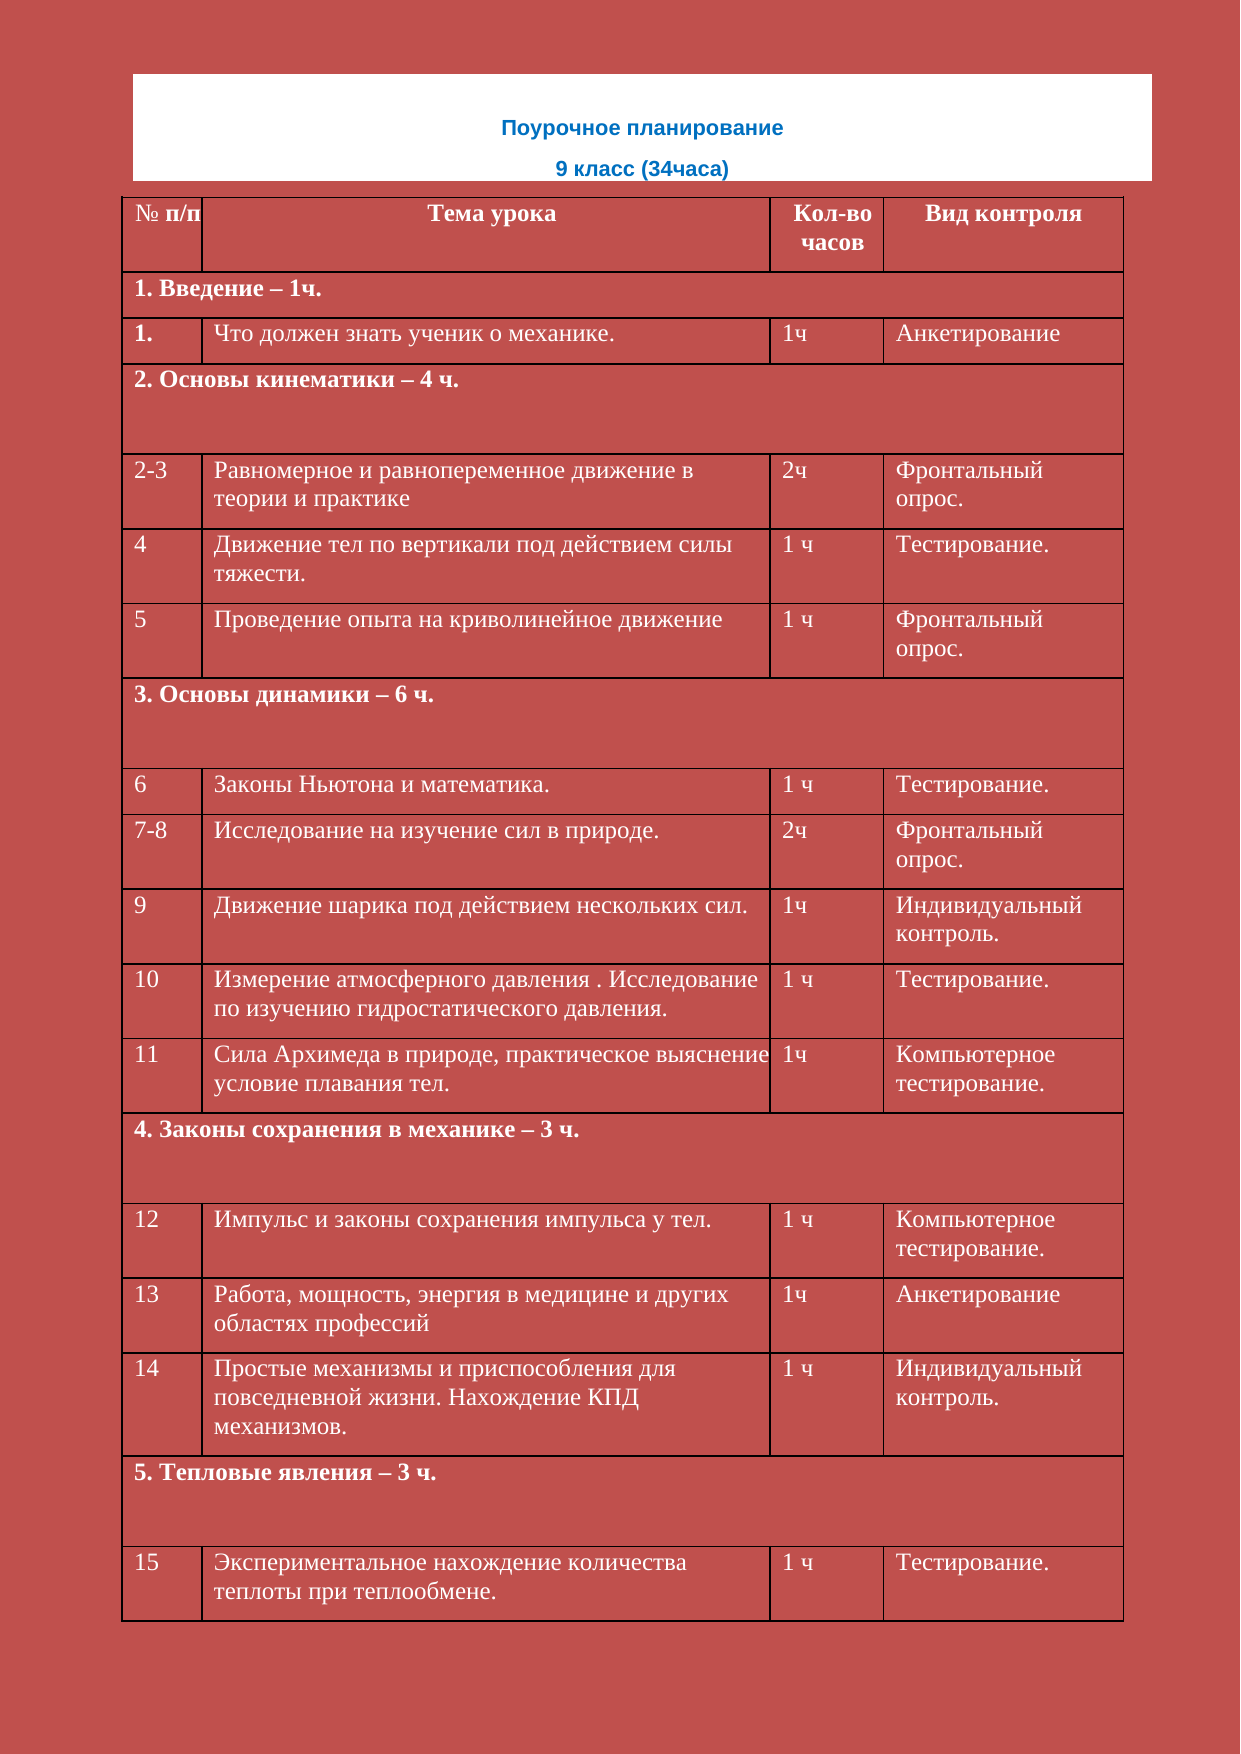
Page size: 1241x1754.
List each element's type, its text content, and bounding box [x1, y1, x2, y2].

table_cell 1. Введение – 1ч. [123, 273, 1123, 317]
table_cell Работа, мощность, энергия в медицине и других областях профессий [203, 1279, 769, 1352]
table_cell Компьютерное тестирование. [884, 1204, 1123, 1277]
table_cell Импульс и законы сохранения импульса у тел. [203, 1204, 769, 1277]
table_cell 13 [123, 1279, 201, 1352]
table_cell Проведение опыта на криволинейное движение [203, 604, 769, 677]
table_header Вид контроля [884, 198, 1123, 271]
table_cell 2ч [771, 455, 883, 528]
table_cell 7-8 [123, 815, 201, 888]
table_cell 1ч [771, 319, 883, 363]
table_cell Индивидуальный контроль. [884, 1354, 1123, 1455]
table_cell 1 ч [771, 1204, 883, 1277]
table_cell Законы Ньютона и математика. [203, 769, 769, 813]
table_cell Простые механизмы и приспособления для повседневной жизни. Нахождение КПД механизмов. [203, 1354, 769, 1455]
text 9 класс (34часа) [133, 156, 1152, 181]
table_cell Анкетирование [884, 319, 1123, 363]
table_cell 9 [123, 890, 201, 963]
table_cell Тестирование. [884, 965, 1123, 1038]
table_cell 6 [123, 769, 201, 813]
table_cell 3. Основы динамики – 6 ч. [123, 679, 1123, 768]
table_cell 1. [123, 319, 201, 363]
table_cell Тестирование. [884, 769, 1123, 813]
table_cell 14 [123, 1354, 201, 1455]
table_cell 2. Основы кинематики – 4 ч. [123, 365, 1123, 453]
table_cell Фронтальный опрос. [884, 455, 1123, 528]
table_cell Фронтальный опрос. [884, 604, 1123, 677]
table_cell 1ч [771, 1039, 883, 1112]
table_cell Равномерное и равнопеременное движение в теории и практике [203, 455, 769, 528]
table_cell 1ч [771, 1279, 883, 1352]
table_cell Движение тел по вертикали под действием силы тяжести. [203, 530, 769, 603]
table_header № п/п [123, 198, 201, 271]
table_cell 10 [123, 965, 201, 1038]
table_cell 4. Законы сохранения в механике – 3 ч. [123, 1114, 1123, 1203]
table_cell 1ч [771, 890, 883, 963]
table_cell Тестирование. [884, 1547, 1123, 1620]
table_cell Экспериментальное нахождение количества теплоты при теплообмене. [203, 1547, 769, 1620]
table_cell Тестирование. [884, 530, 1123, 603]
table_cell 15 [123, 1547, 201, 1620]
table_cell 12 [123, 1204, 201, 1277]
table_header Тема урока [203, 198, 769, 271]
table_cell 1 ч [771, 769, 883, 813]
text Поурочное планирование [133, 115, 1152, 140]
table_cell 1 ч [771, 965, 883, 1038]
table_cell 1 ч [771, 1547, 883, 1620]
table_cell Исследование на изучение сил в природе. [203, 815, 769, 888]
table_cell 4 [123, 530, 201, 603]
table_cell Индивидуальный контроль. [884, 890, 1123, 963]
table_cell Сила Архимеда в природе, практическое выяснение условие плавания тел. [203, 1039, 769, 1112]
table_cell 11 [123, 1039, 201, 1112]
table_cell Что должен знать ученик о механике. [203, 319, 769, 363]
table_cell 2-3 [123, 455, 201, 528]
table_cell Анкетирование [884, 1279, 1123, 1352]
table_cell 2ч [771, 815, 883, 888]
table_cell 5. Тепловые явления – 3 ч. [123, 1457, 1123, 1546]
table_cell Движение шарика под действием нескольких сил. [203, 890, 769, 963]
table_cell Компьютерное тестирование. [884, 1039, 1123, 1112]
table_cell 1 ч [771, 530, 883, 603]
table_cell 5 [123, 604, 201, 677]
table_cell Фронтальный опрос. [884, 815, 1123, 888]
table_cell 1 ч [771, 604, 883, 677]
table_header Кол-во часов [771, 198, 883, 271]
table_cell Измерение атмосферного давления . Исследование по изучению гидростатического давления. [203, 965, 769, 1038]
table_cell 1 ч [771, 1354, 883, 1455]
